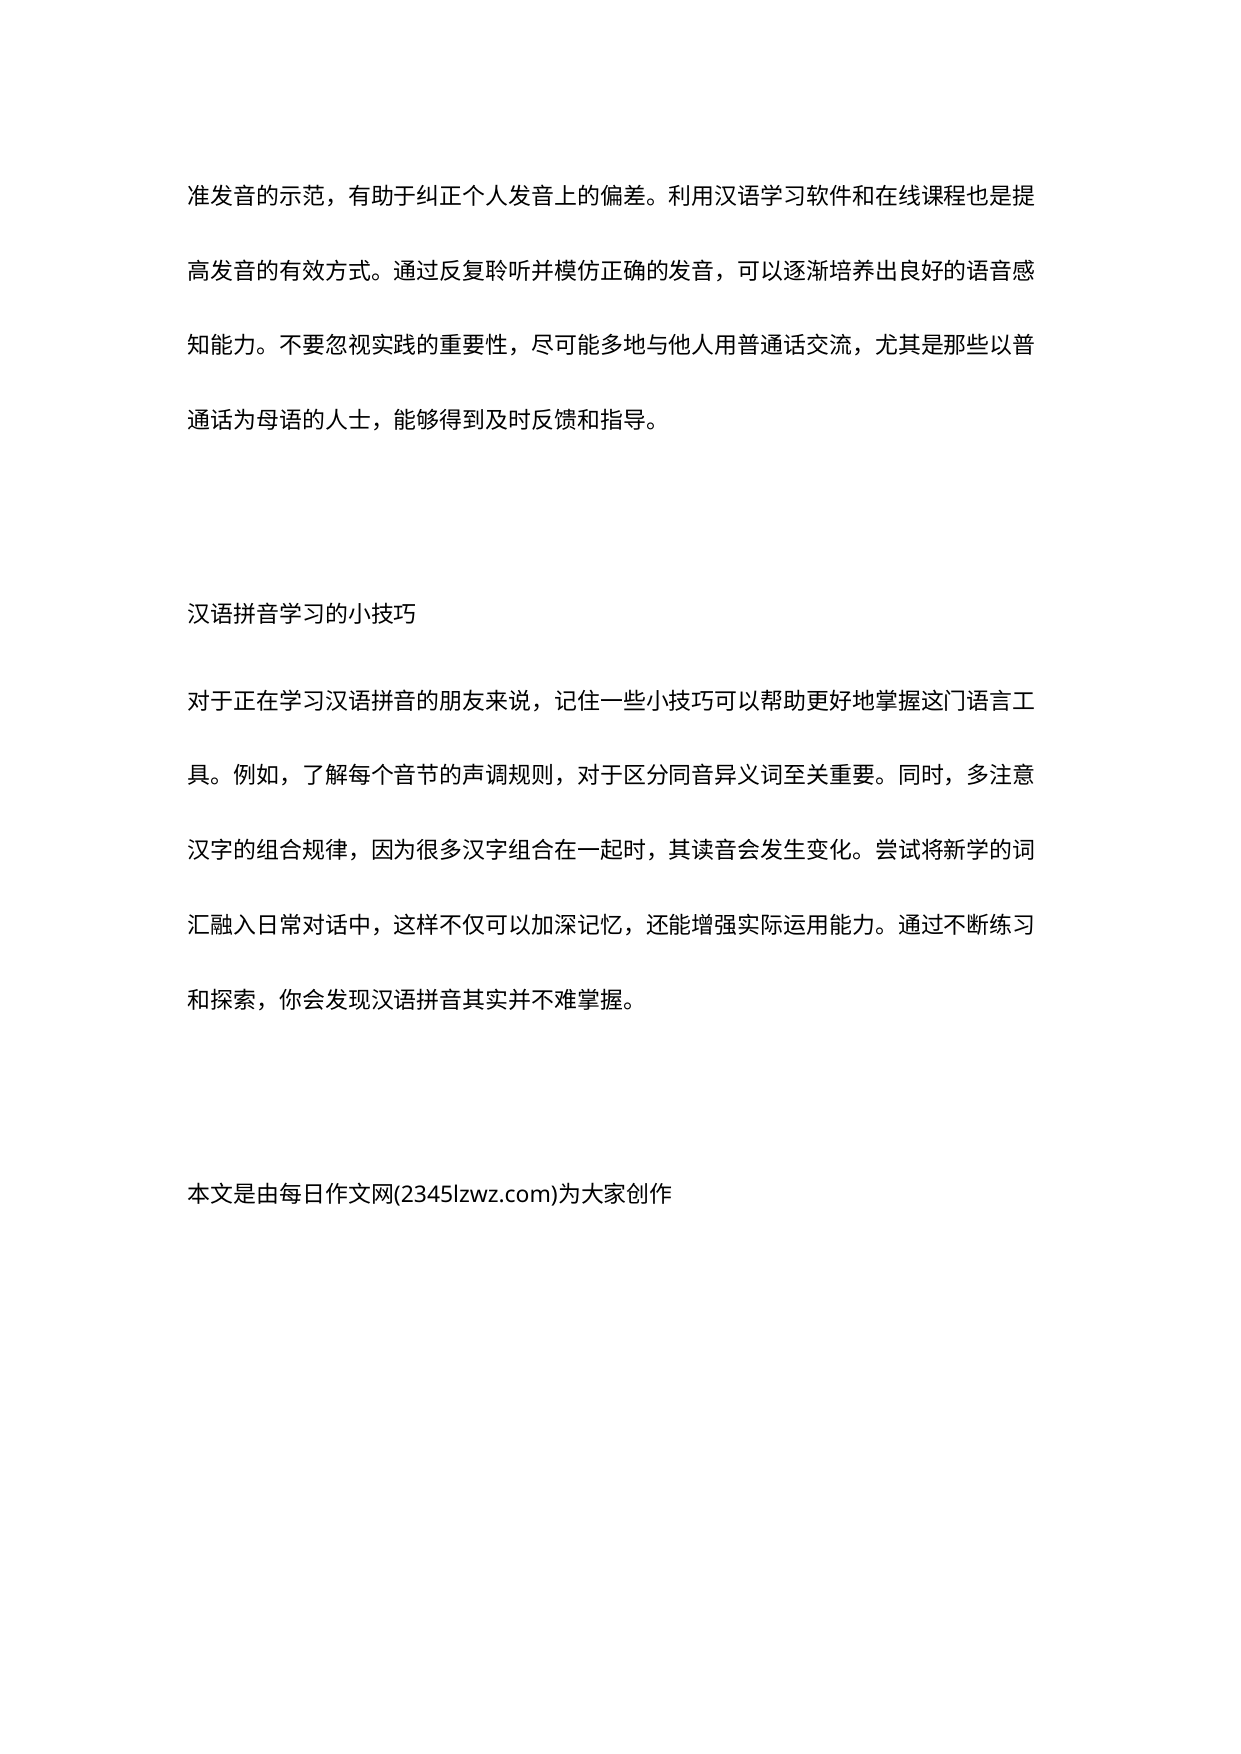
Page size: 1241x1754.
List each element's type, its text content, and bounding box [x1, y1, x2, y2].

text 汉语拼音学习的小技巧 [187, 580, 1053, 645]
text 对于正在学习汉语拼音的朋友来说，记住一些小技巧可以帮助更好地掌握这门语言工具。例如，了解每个音节的声调规则，对于区分同音异义词至关重要。同时，多注意汉字的组合规律，因为很多汉字组合在一起时，其读音会发生变化。尝试将新学的词汇融入日常对话中，这样不仅可以加深记忆，还能增强实际运用能力。通过不断练习和探索，你会发现汉语拼音其实并不难掌握。 [187, 667, 1053, 1031]
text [187, 162, 1053, 451]
text 本文是由每日作文网(2345lzwz.com)为大家创作 [187, 1160, 1053, 1225]
